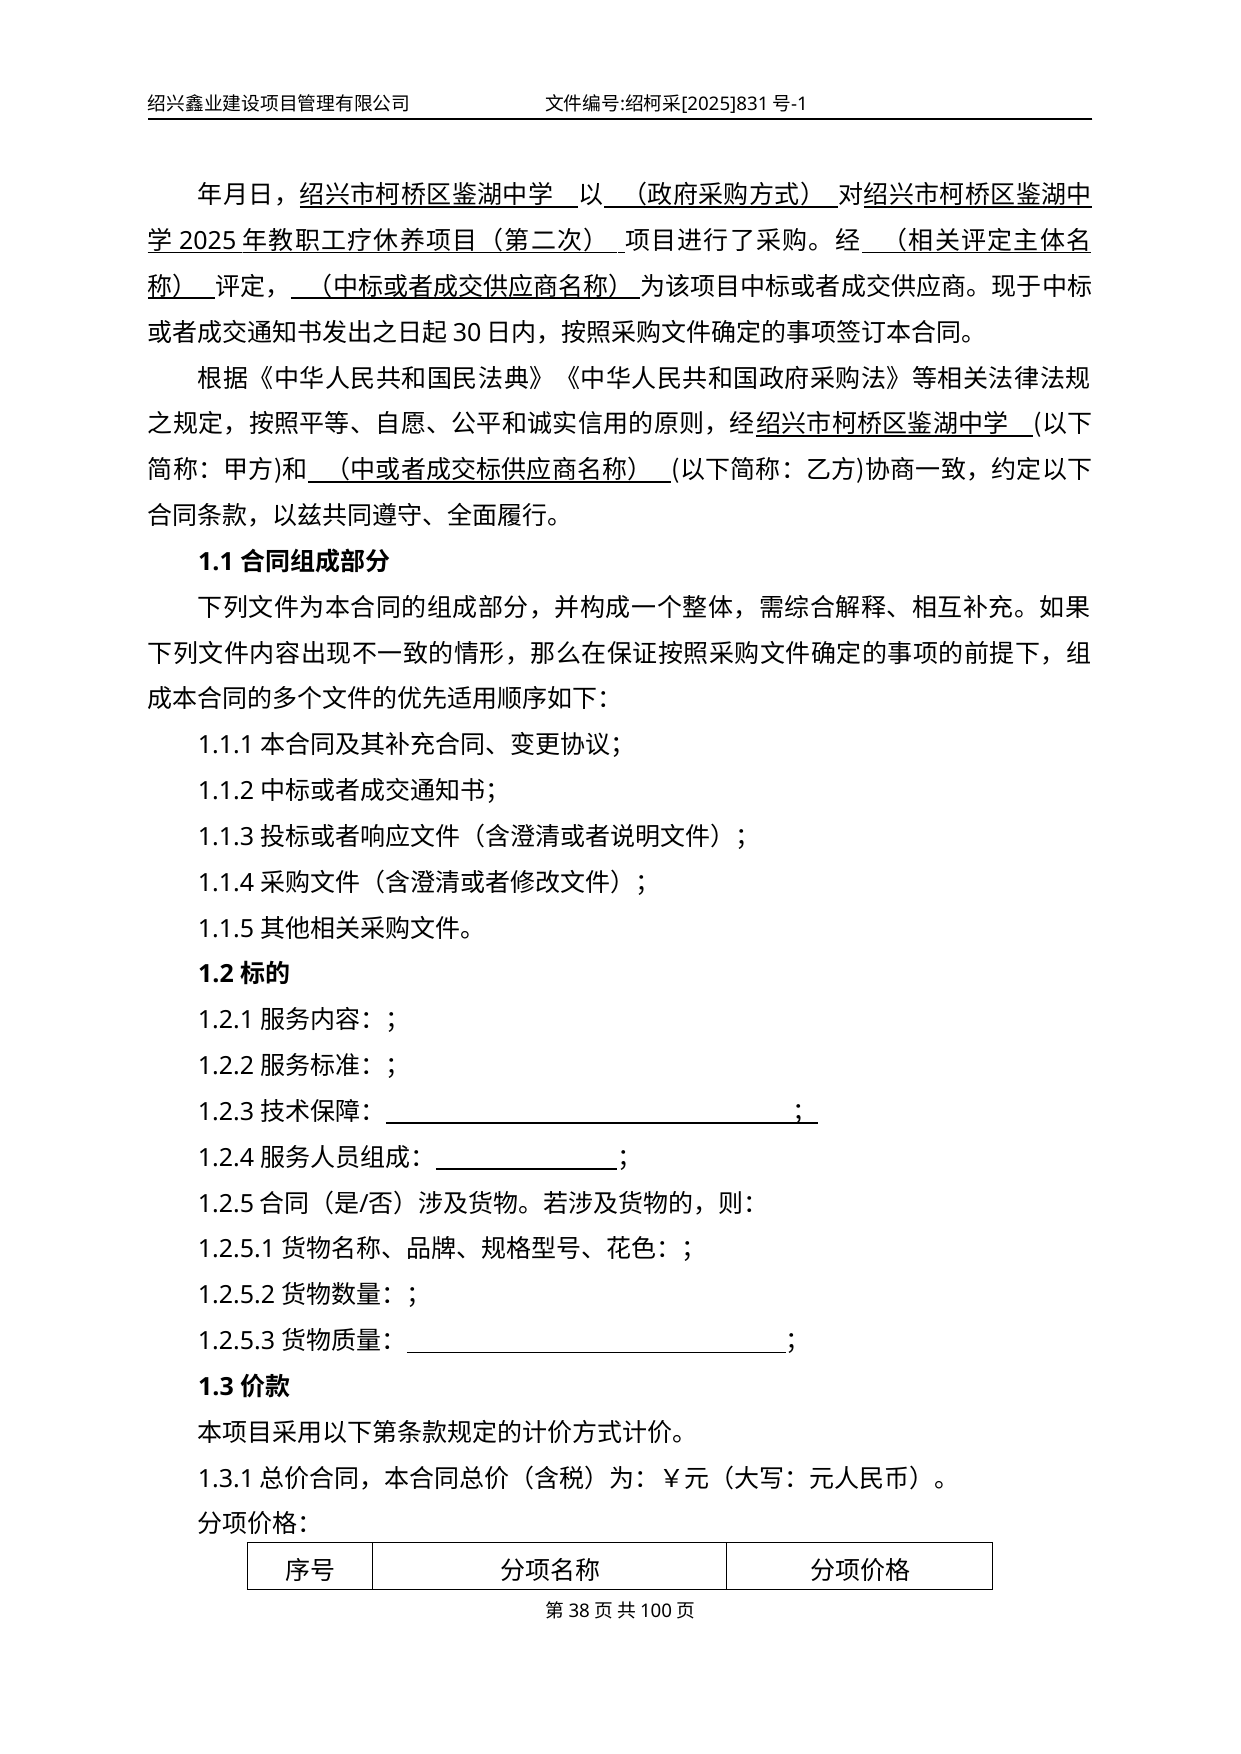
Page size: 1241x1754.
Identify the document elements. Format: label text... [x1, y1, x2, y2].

text 1.1.3 投标或者响应文件（含澄清或者说明文件）； [148, 809, 1092, 854]
text 1.2.2 服务标准：； [148, 1038, 1092, 1084]
text 1.1.5 其他相关采购文件。 [148, 900, 1092, 946]
text 1.3.1总价合同，本合同总价（含税）为：￥元（大写：元人民币）。 [148, 1450, 1092, 1496]
text 1.1.2 中标或者成交通知书； [148, 763, 1092, 809]
text 1.2.1 服务内容：； [148, 992, 1092, 1038]
text 1.2 标的 [148, 946, 1092, 992]
text 根据《中华人民共和国民法典》《中华人民共和国政府采购法》等相关法律法规之规定，按照平等、自愿、公平和诚实信用的原则，经绍兴市柯桥区鉴湖中学 (以下简称：甲方)和 （中或者成交标供应商名称） (以下简称：乙方)协商一致，约定以下合同条款，以兹共同遵守、全面履行。 [148, 350, 1092, 534]
text 1.1 合同组成部分 [148, 534, 1092, 579]
text 1.2.5.3 货物质量： ； [148, 1313, 1092, 1359]
text 1.2.5合同（是/否）涉及货物。若涉及货物的，则： [148, 1175, 1092, 1221]
text 1.1.4 采购文件（含澄清或者修改文件）； [148, 854, 1092, 900]
text 1.1.1 本合同及其补充合同、变更协议； [148, 717, 1092, 763]
text 1.3 价款 [148, 1359, 1092, 1404]
text 下列文件为本合同的组成部分，并构成一个整体，需综合解释、相互补充。如果下列文件内容出现不一致的情形，那么在保证按照采购文件确定的事项的前提下，组成本合同的多个文件的优先适用顺序如下： [148, 579, 1092, 717]
table_header 分项价格 [727, 1543, 992, 1589]
text 1.2.4 服务人员组成： ； [148, 1129, 1092, 1175]
text 年月日，绍兴市柯桥区鉴湖中学 以 （政府采购方式） 对绍兴市柯桥区鉴湖中学2025年教职工疗休养项目（第二次） 项目进行了采购。经 （相关评定主体名称） 评定， （中标或者成交供应商名称） 为该项目中标或者成交供应商。现于中标或者成交通知书发出之日起30日内，按照采购文件确定的事项签订本合同。 [148, 167, 1092, 350]
text 本项目采用以下第条款规定的计价方式计价。 [148, 1404, 1092, 1450]
text 1.2.5.1 货物名称、品牌、规格型号、花色：； [148, 1221, 1092, 1267]
table_header 分项名称 [373, 1543, 726, 1589]
text 1.2.5.2 货物数量：； [148, 1267, 1092, 1313]
text 分项价格： [148, 1496, 1092, 1542]
text 1.2.3 技术保障： ； [148, 1084, 1092, 1129]
table_header 序号 [248, 1543, 372, 1589]
